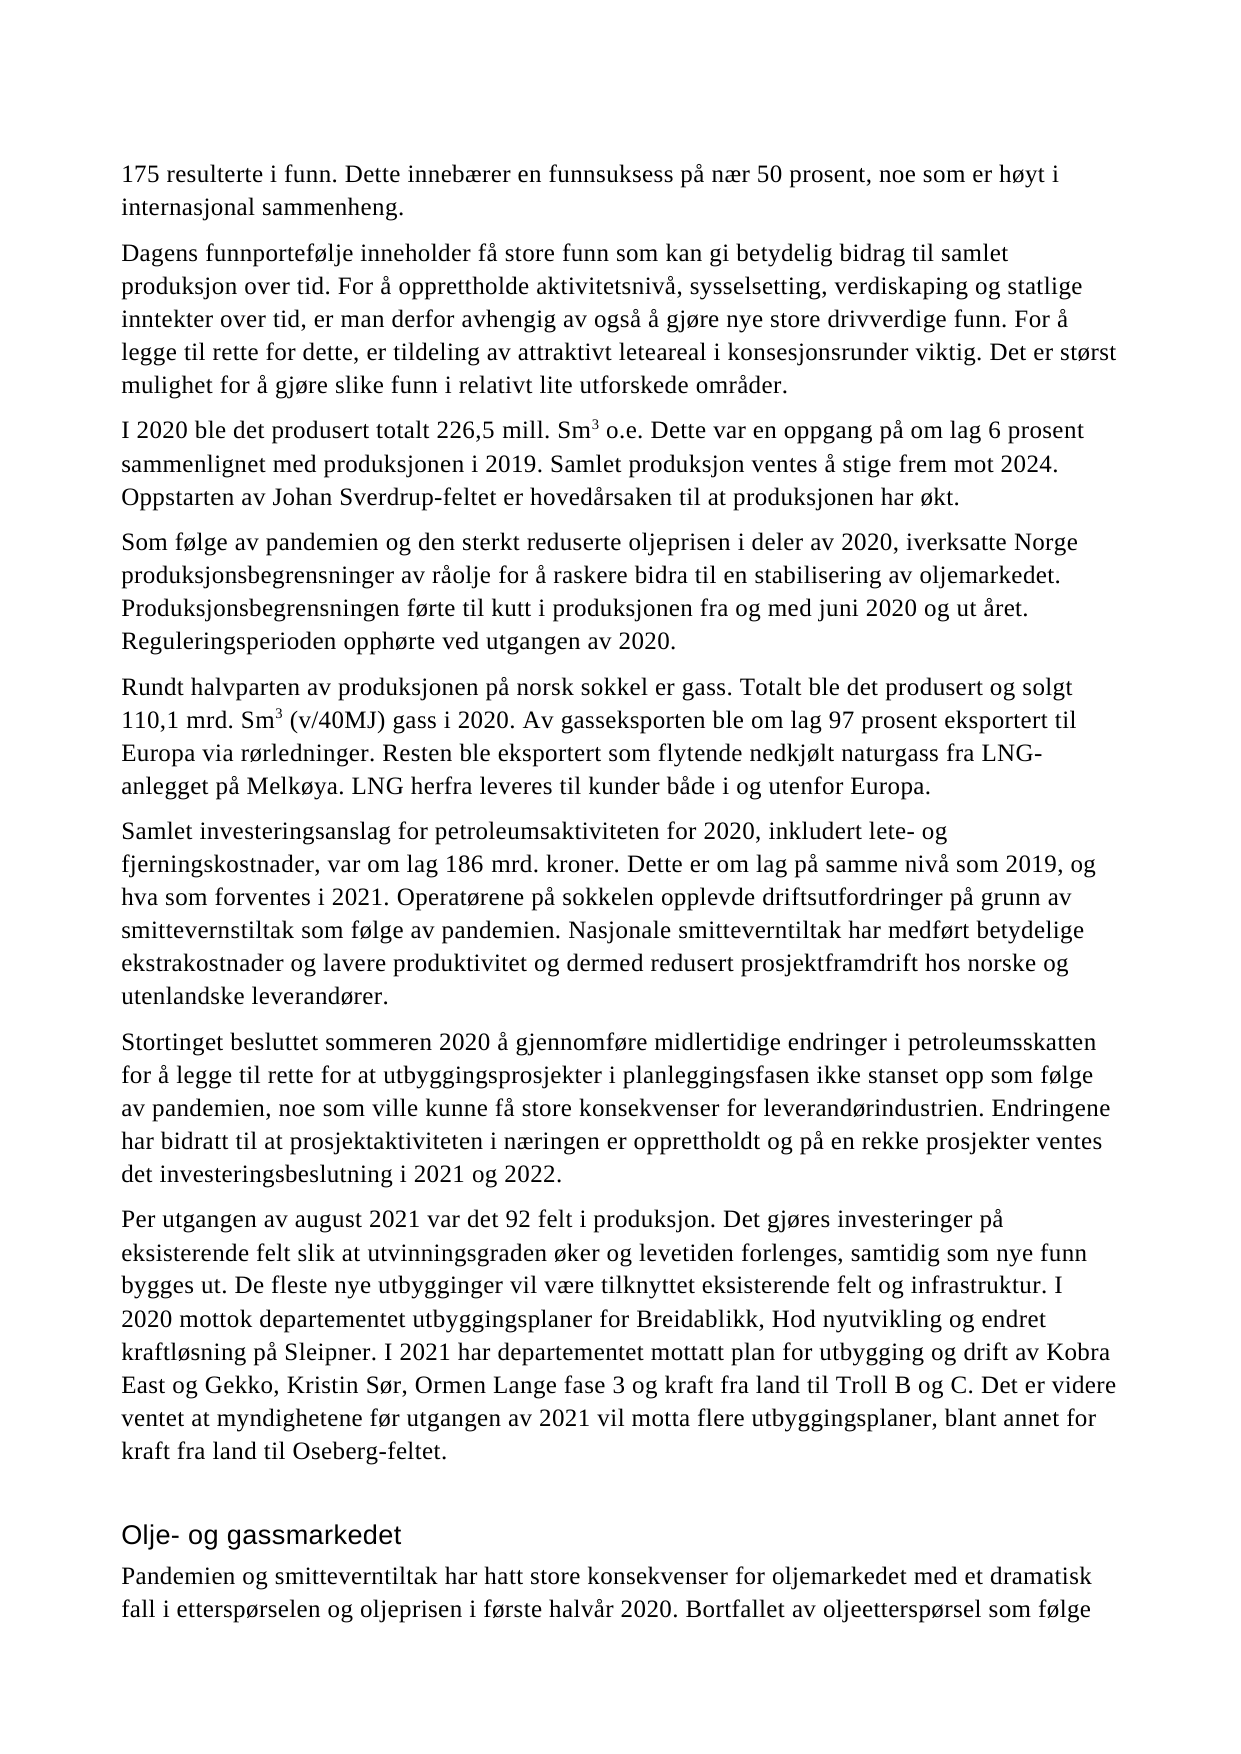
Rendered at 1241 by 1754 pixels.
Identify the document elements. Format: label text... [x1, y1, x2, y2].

text Rundt halvparten av produksjonen på norsk sokkel er gass. Totalt ble det produsert og solgt 110,1 mrd. Sm3 (v/40MJ) gass i 2020. Av gasseksporten ble om lag 97 prosent eksportert til Europa via rørledninger. Resten ble eksportert som flytende nedkjølt naturgass fra LNG-anlegget på Melkøya. LNG herfra leveres til kunder både i og utenfor Europa. [121, 672, 1119, 799]
text Stortinget besluttet sommeren 2020 å gjennomføre midlertidige endringer i petroleumsskatten for å legge til rette for at utbyggingsprosjekter i planleggingsfasen ikke stanset opp som følge av pandemien, noe som ville kunne få store konsekvenser for leverandørindustrien. Endringene har bidratt til at prosjektaktiviteten i næringen er opprettholdt og på en rekke prosjekter ventes det investeringsbeslutning i 2021 og 2022. [121, 1027, 1119, 1188]
text Olje- og gassmarkedet [121, 1519, 1119, 1550]
text Per utgangen av august 2021 var det 92 felt i produksjon. Det gjøres investeringer på eksisterende felt slik at utvinningsgraden øker og levetiden forlenges, samtidig som nye funn bygges ut. De fleste nye utbygginger vil være tilknyttet eksisterende felt og infrastruktur. I 2020 mottok departementet utbyggingsplaner for Breidablikk, Hod nyutvikling og endret kraftløsning på Sleipner. I 2021 har departementet mottatt plan for utbygging og drift av Kobra East og Gekko, Kristin Sør, Ormen Lange fase 3 og kraft fra land til Troll B og C. Det er videre ventet at myndighetene før utgangen av 2021 vil motta flere utbyggingsplaner, blant annet for kraft fra land til Oseberg-feltet. [121, 1204, 1119, 1464]
text Dagens funnportefølje inneholder få store funn som kan gi betydelig bidrag til samlet produksjon over tid. For å opprettholde aktivitetsnivå, sysselsetting, verdiskaping og statlige inntekter over tid, er man derfor avhengig av også å gjøre nye store drivverdige funn. For å legge til rette for dette, er tildeling av attraktivt leteareal i konsesjonsrunder viktig. Det er størst mulighet for å gjøre slike funn i relativt lite utforskede områder. [121, 238, 1119, 399]
text Som følge av pandemien og den sterkt reduserte oljeprisen i deler av 2020, iverksatte Norge produksjonsbegrensninger av råolje for å raskere bidra til en stabilisering av oljemarkedet. Produksjonsbegrensningen førte til kutt i produksjonen fra og med juni 2020 og ut året. Reguleringsperioden opphørte ved utgangen av 2020. [121, 527, 1119, 655]
text Samlet investeringsanslag for petroleumsaktiviteten for 2020, inkludert lete- og fjerningskostnader, var om lag 186 mrd. kroner. Dette er om lag på samme nivå som 2019, og hva som forventes i 2021. Operatørene på sokkelen opplevde driftsutfordringer på grunn av smittevernstiltak som følge av pandemien. Nasjonale smitteverntiltak har medført betydelige ekstrakostnader og lavere produktivitet og dermed redusert prosjektframdrift hos norske og utenlandske leverandører. [121, 816, 1119, 1010]
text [121, 1561, 1119, 1623]
text I 2020 ble det produsert totalt 226,5 mill. Sm3 o.e. Dette var en oppgang på om lag 6 prosent sammenlignet med produksjonen i 2019. Samlet produksjon ventes å stige frem mot 2024. Oppstarten av Johan Sverdrup-feltet er hovedårsaken til at produksjonen har økt. [121, 416, 1119, 510]
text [121, 159, 1119, 221]
